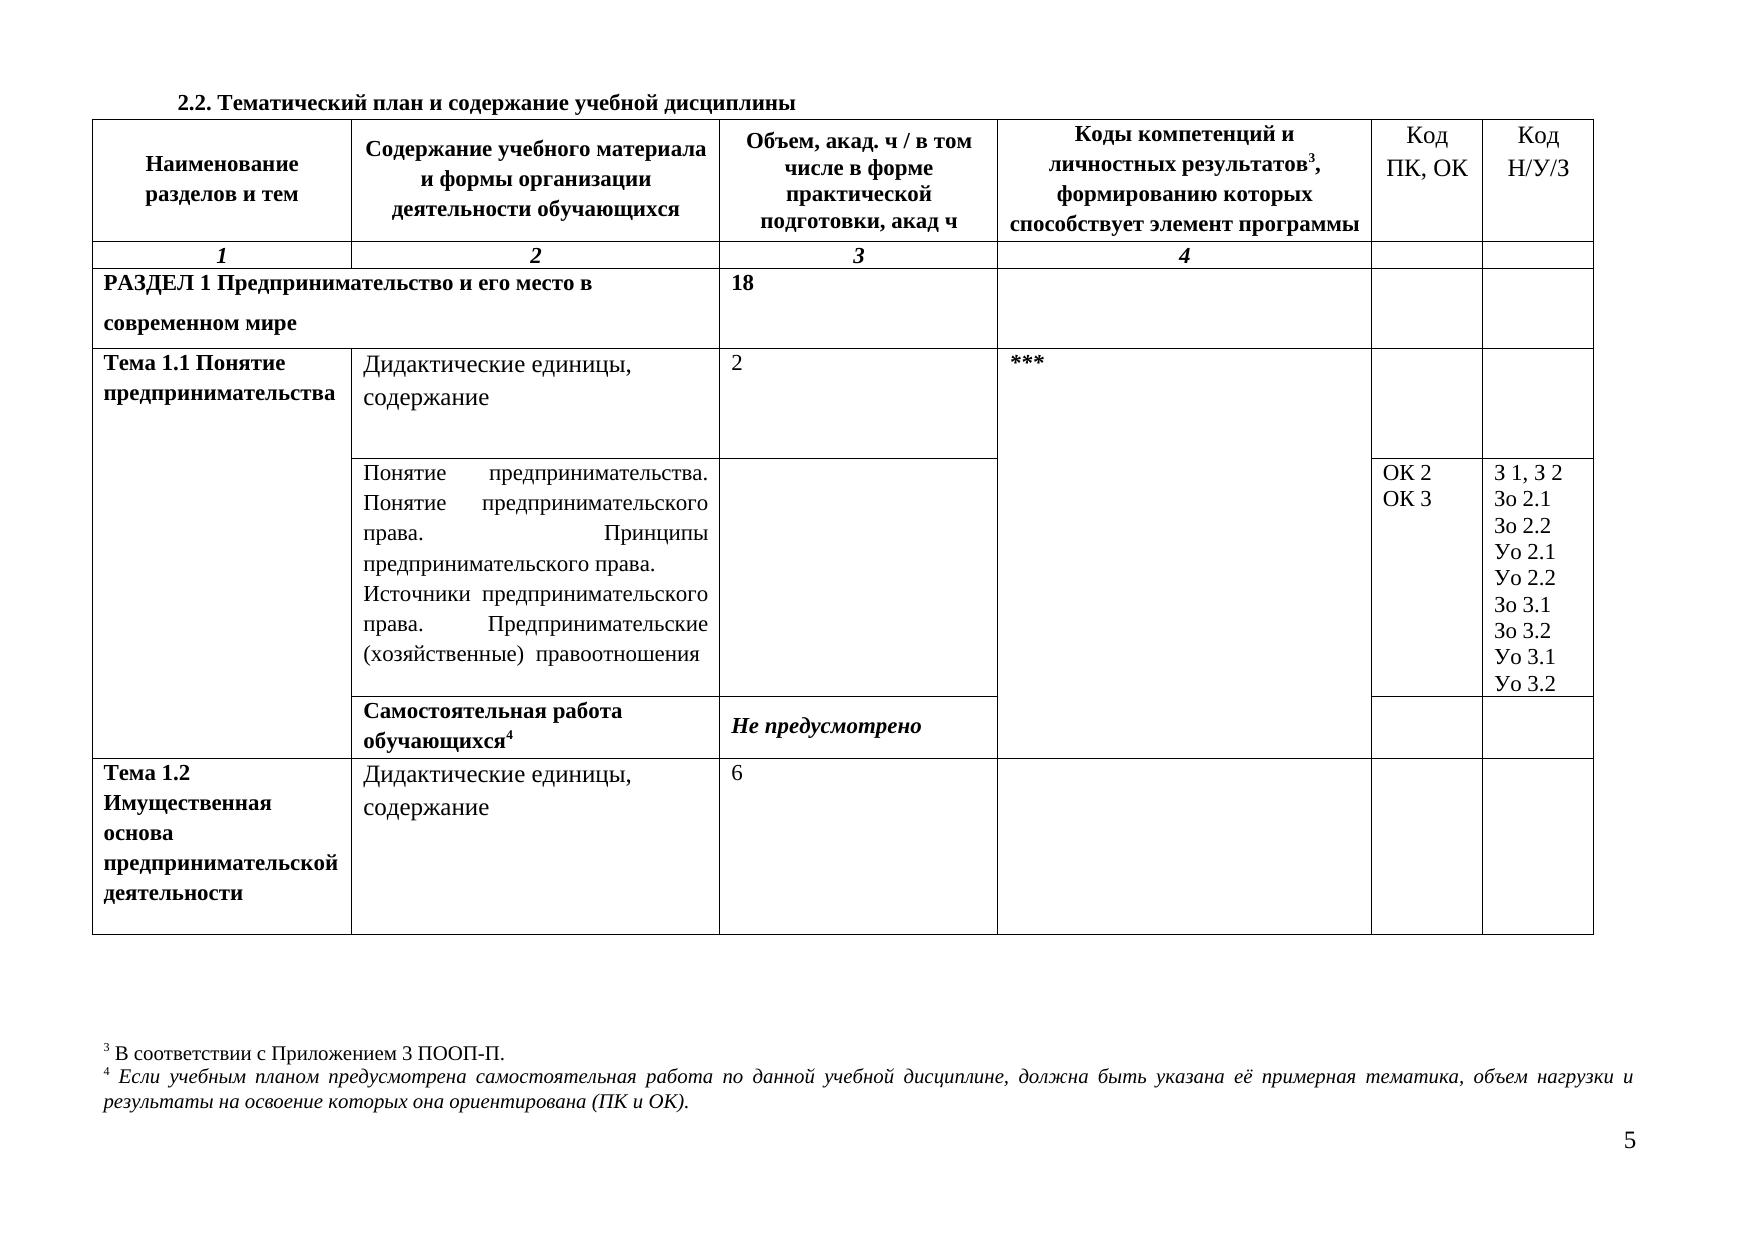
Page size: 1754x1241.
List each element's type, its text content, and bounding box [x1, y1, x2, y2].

table_header Наименование разделов и тем [93, 120, 351, 241]
table_cell Не предусмотрено [720, 697, 997, 758]
table_cell З 1, З 2 Зо 2.1 Зо 2.2 Уо 2.1 Уо 2.2 Зо 3.1 Зо 3.2 Уо 3.1 Уо 3.2 [1483, 459, 1593, 696]
table_cell 2 [352, 242, 719, 268]
table_header Код ПК, ОК [1372, 120, 1482, 241]
table_cell Тема 1.1 Понятие предпринимательства [93, 349, 351, 758]
table_cell 1 [93, 242, 351, 268]
table_cell [998, 759, 1371, 934]
table_header Коды компетенций и личностных результатов, формированию которых способствует элемент программы [998, 120, 1371, 241]
table_header Код Н/У/З [1483, 120, 1593, 241]
table_cell 18 [720, 269, 997, 348]
table_cell [1372, 269, 1482, 348]
table_cell [998, 269, 1371, 348]
table_header Объем, акад. ч / в том числе в форме практической подготовки, акад ч [720, 120, 997, 241]
table_cell 3 [720, 242, 997, 268]
table_cell [720, 459, 997, 696]
table_header Содержание учебного материала и формы организации деятельности обучающихся [352, 120, 719, 241]
table_cell Дидактические единицы, содержание [352, 759, 719, 934]
table_cell [1483, 242, 1593, 268]
table_cell РАЗДЕЛ 1 Предпринимательство и его место в современном мире [93, 269, 719, 348]
table_cell ОК 2 ОК 3 [1372, 459, 1482, 696]
table_cell 2 [720, 349, 997, 458]
table_cell [1372, 759, 1482, 934]
table_cell [1372, 242, 1482, 268]
table_cell [1483, 759, 1593, 934]
table_cell [1483, 269, 1593, 348]
table_cell 6 [720, 759, 997, 934]
table_cell [1483, 349, 1593, 458]
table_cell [93, 759, 351, 934]
table_cell [1372, 349, 1482, 458]
table_cell Понятие предпринимательства. Понятие предпринимательского права. Принципы предпринимательского права. Источники предпринимательского права. Предпринимательские (хозяйственные) правоотношения [352, 459, 719, 696]
table_cell *** [998, 349, 1371, 758]
table_cell 4 [998, 242, 1371, 268]
table_cell Дидактические единицы, содержание [352, 349, 719, 458]
table_cell [1483, 697, 1593, 758]
table_cell [1372, 697, 1482, 758]
table_cell Самостоятельная работа обучающихся [352, 697, 719, 758]
text 2.2. Тематический план и содержание учебной дисциплины [103, 89, 1636, 115]
